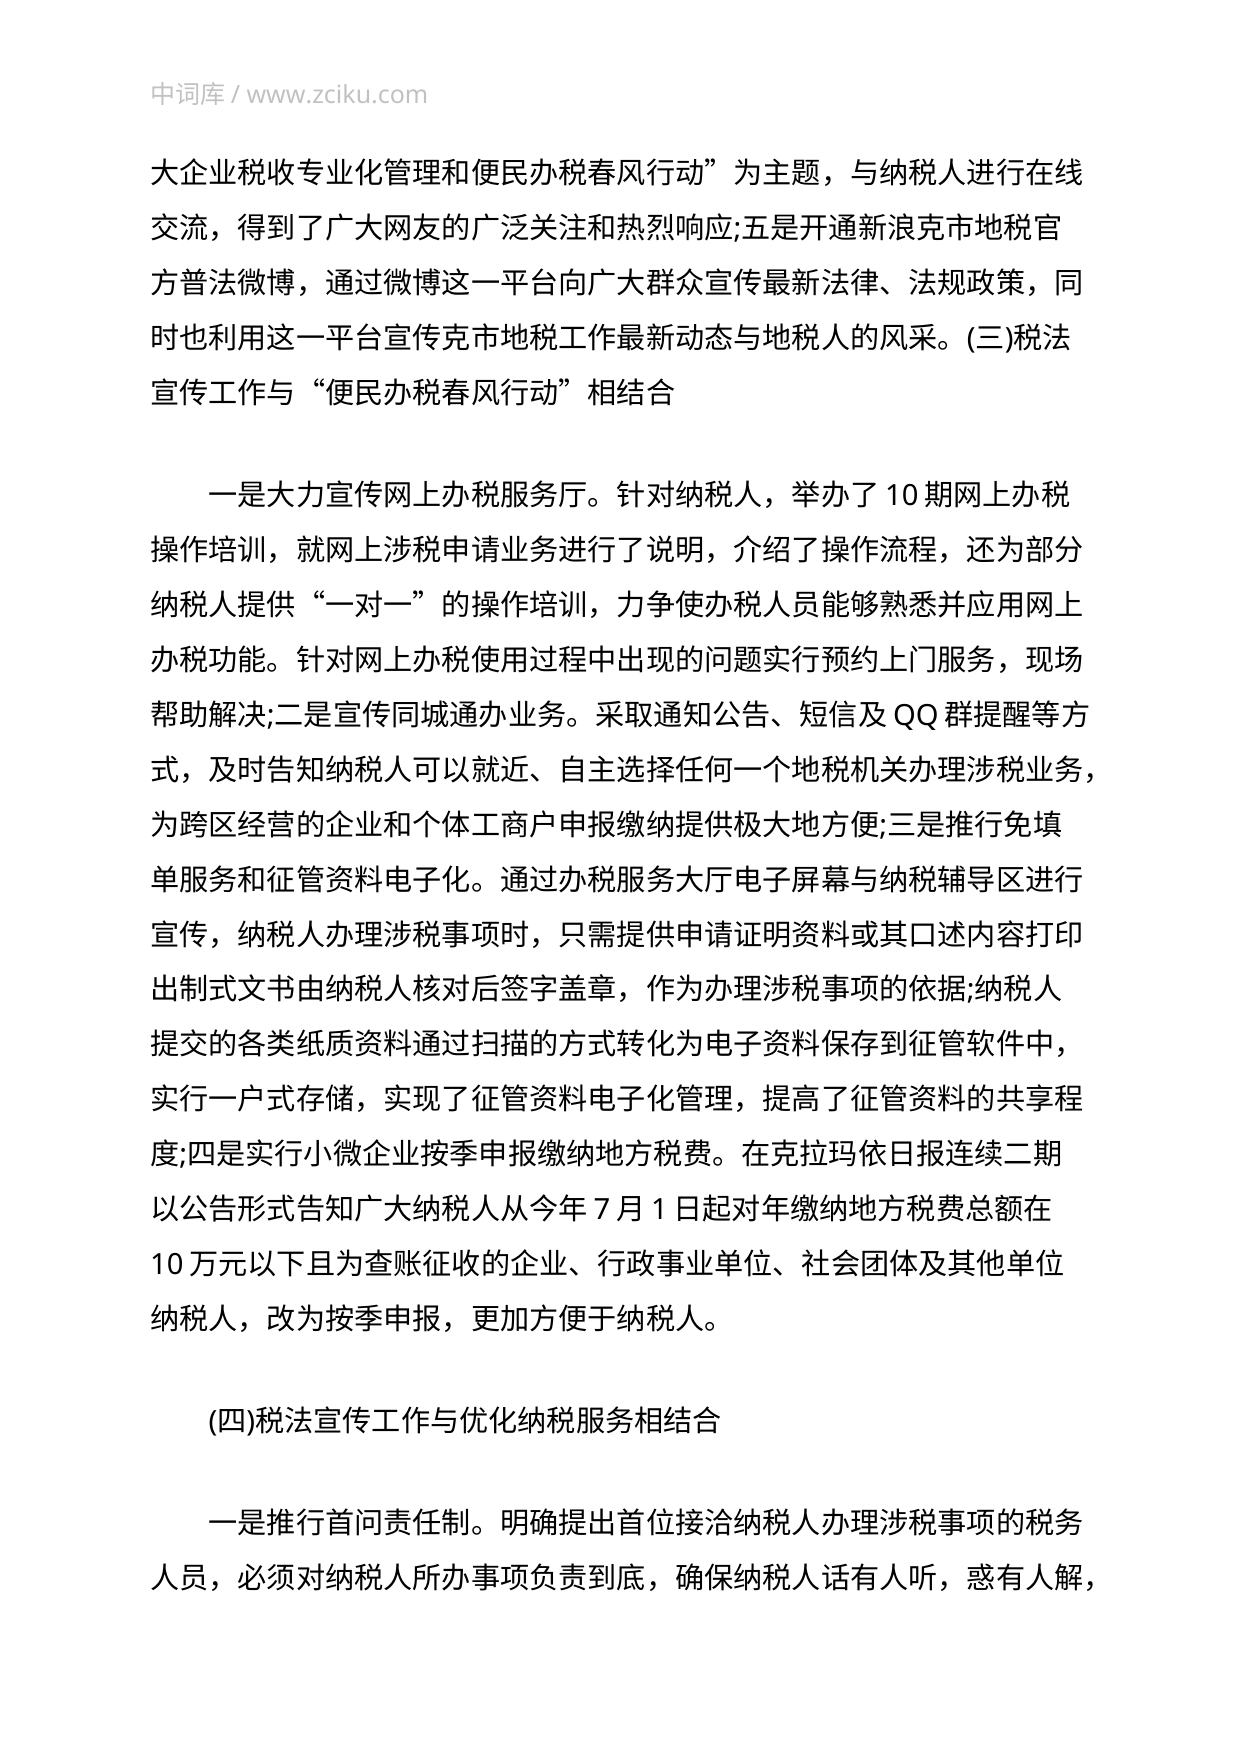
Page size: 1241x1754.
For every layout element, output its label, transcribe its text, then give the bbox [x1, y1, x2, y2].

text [150, 1499, 1090, 1597]
text (四)税法宣传工作与优化纳税服务相结合 [150, 1397, 1090, 1440]
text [150, 150, 1090, 412]
text 一是大力宣传网上办税服务厅。针对纳税人，举办了10期网上办税操作培训，就网上涉税申请业务进行了说明，介绍了操作流程，还为部分纳税人提供“一对一”的操作培训，力争使办税人员能够熟悉并应用网上办税功能。针对网上办税使用过程中出现的问题实行预约上门服务，现场帮助解决;二是宣传同城通办业务。采取通知公告、短信及QQ群提醒等方式，及时告知纳税人可以就近、自主选择任何一个地税机关办理涉税业务，为跨区经营的企业和个体工商户申报缴纳提供极大地方便;三是推行免填单服务和征管资料电子化。通过办税服务大厅电子屏幕与纳税辅导区进行宣传，纳税人办理涉税事项时，只需提供申请证明资料或其口述内容打印出制式文书由纳税人核对后签字盖章，作为办理涉税事项的依据;纳税人提交的各类纸质资料通过扫描的方式转化为电子资料保存到征管软件中，实行一户式存储，实现了征管资料电子化管理，提高了征管资料的共享程度;四是实行小微企业按季申报缴纳地方税费。在克拉玛依日报连续二期以公告形式告知广大纳税人从今年7月1日起对年缴纳地方税费总额在10万元以下且为查账征收的企业、行政事业单位、社会团体及其他单位纳税人，改为按季申报，更加方便于纳税人。 [150, 472, 1090, 1338]
